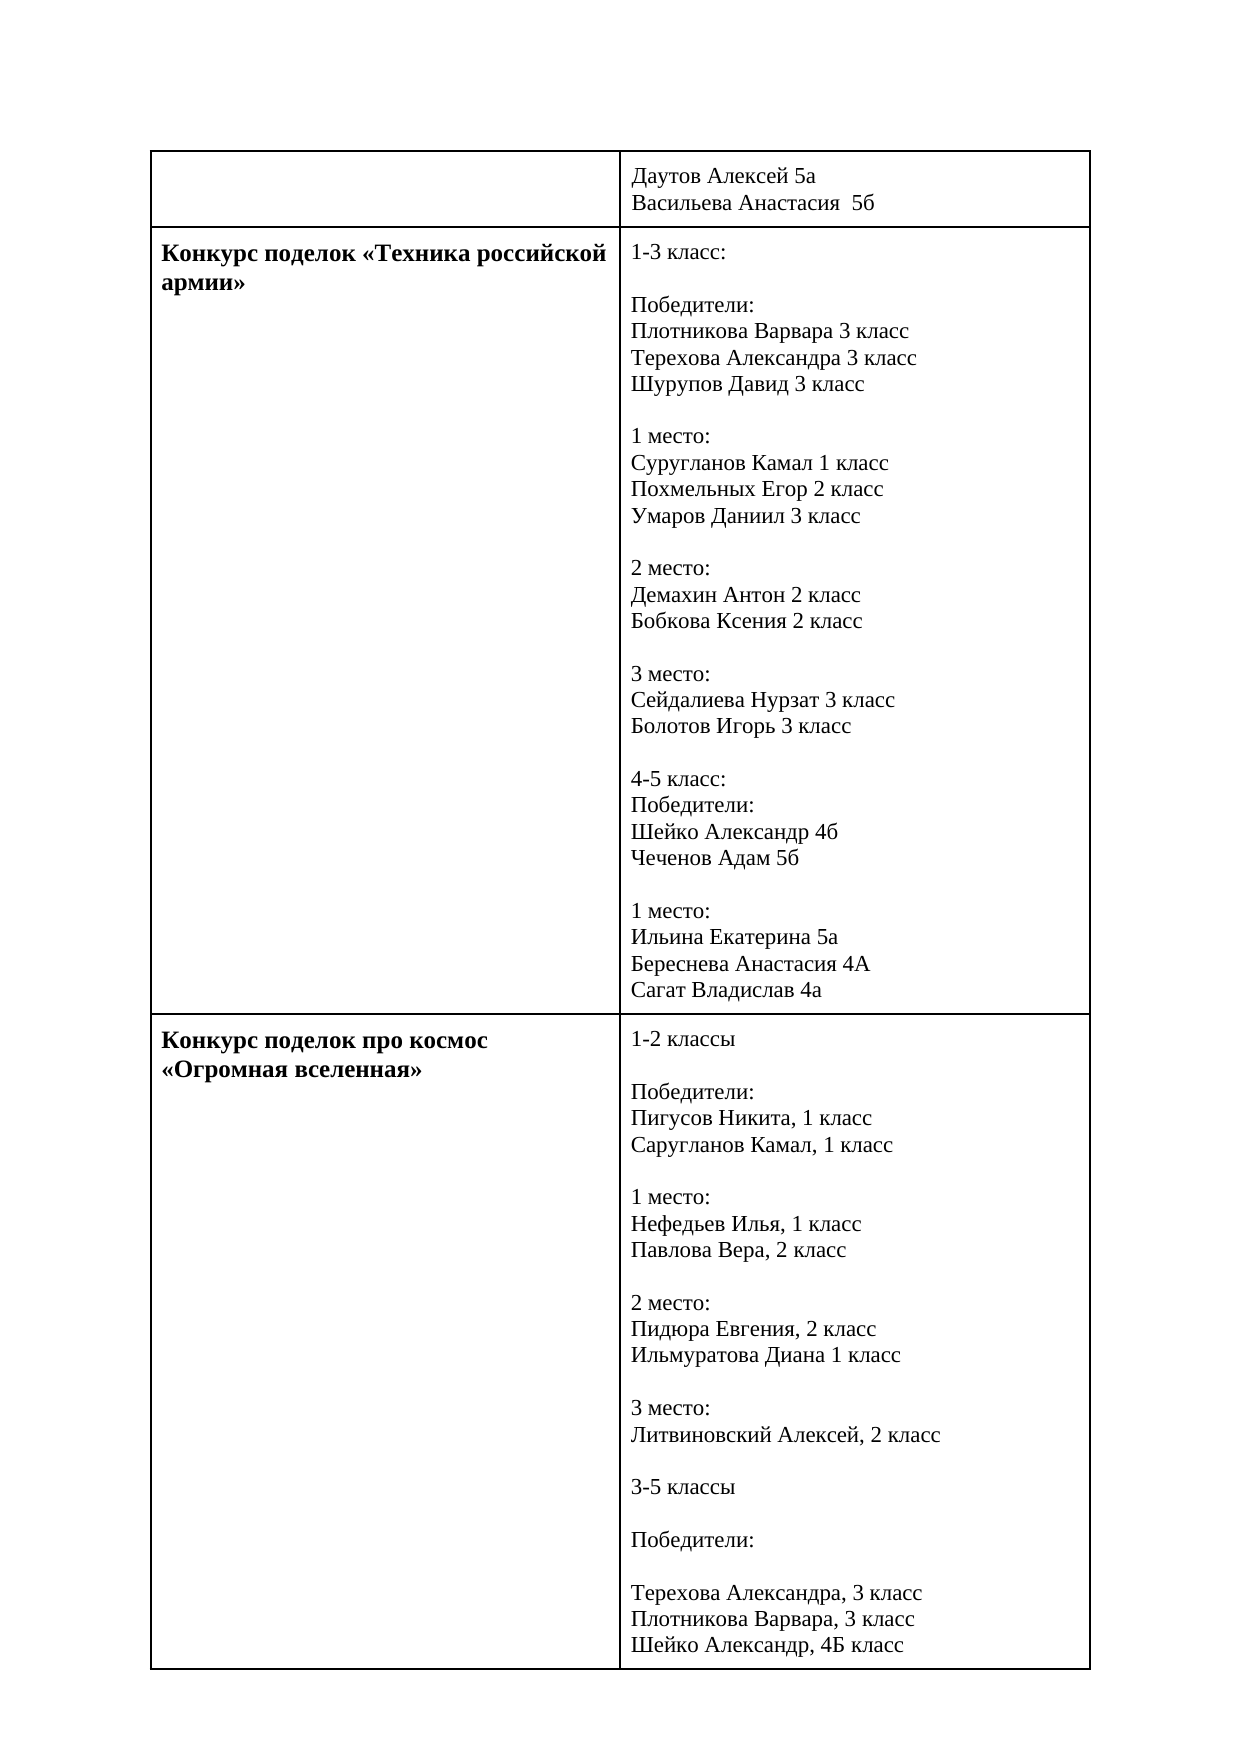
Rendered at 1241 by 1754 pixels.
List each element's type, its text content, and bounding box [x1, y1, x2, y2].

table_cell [152, 152, 619, 226]
table_cell 1-3 класс: Победители: Плотникова Варвара 3 класс Терехова Александра 3 класс Шурупов Давид 3 класс 1 место: Суругланов Камал 1 класс Похмельных Егор 2 класс Умаров Даниил 3 класс 2 место: Демахин Антон 2 класс Бобкова Ксения 2 класс 3 место: Сейдалиева Нурзат 3 класс Болотов Игорь 3 класс 4-5 класс: Победители: Шейко Александр 4б Чеченов Адам 5б 1 место: Ильина Екатерина 5а Береснева Анастасия 4А Сагат Владислав 4а [621, 228, 1089, 1013]
table_cell Конкурс поделок «Техника российской армии» [152, 228, 619, 1013]
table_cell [621, 152, 1089, 226]
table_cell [152, 1015, 619, 1668]
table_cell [621, 1015, 1089, 1668]
